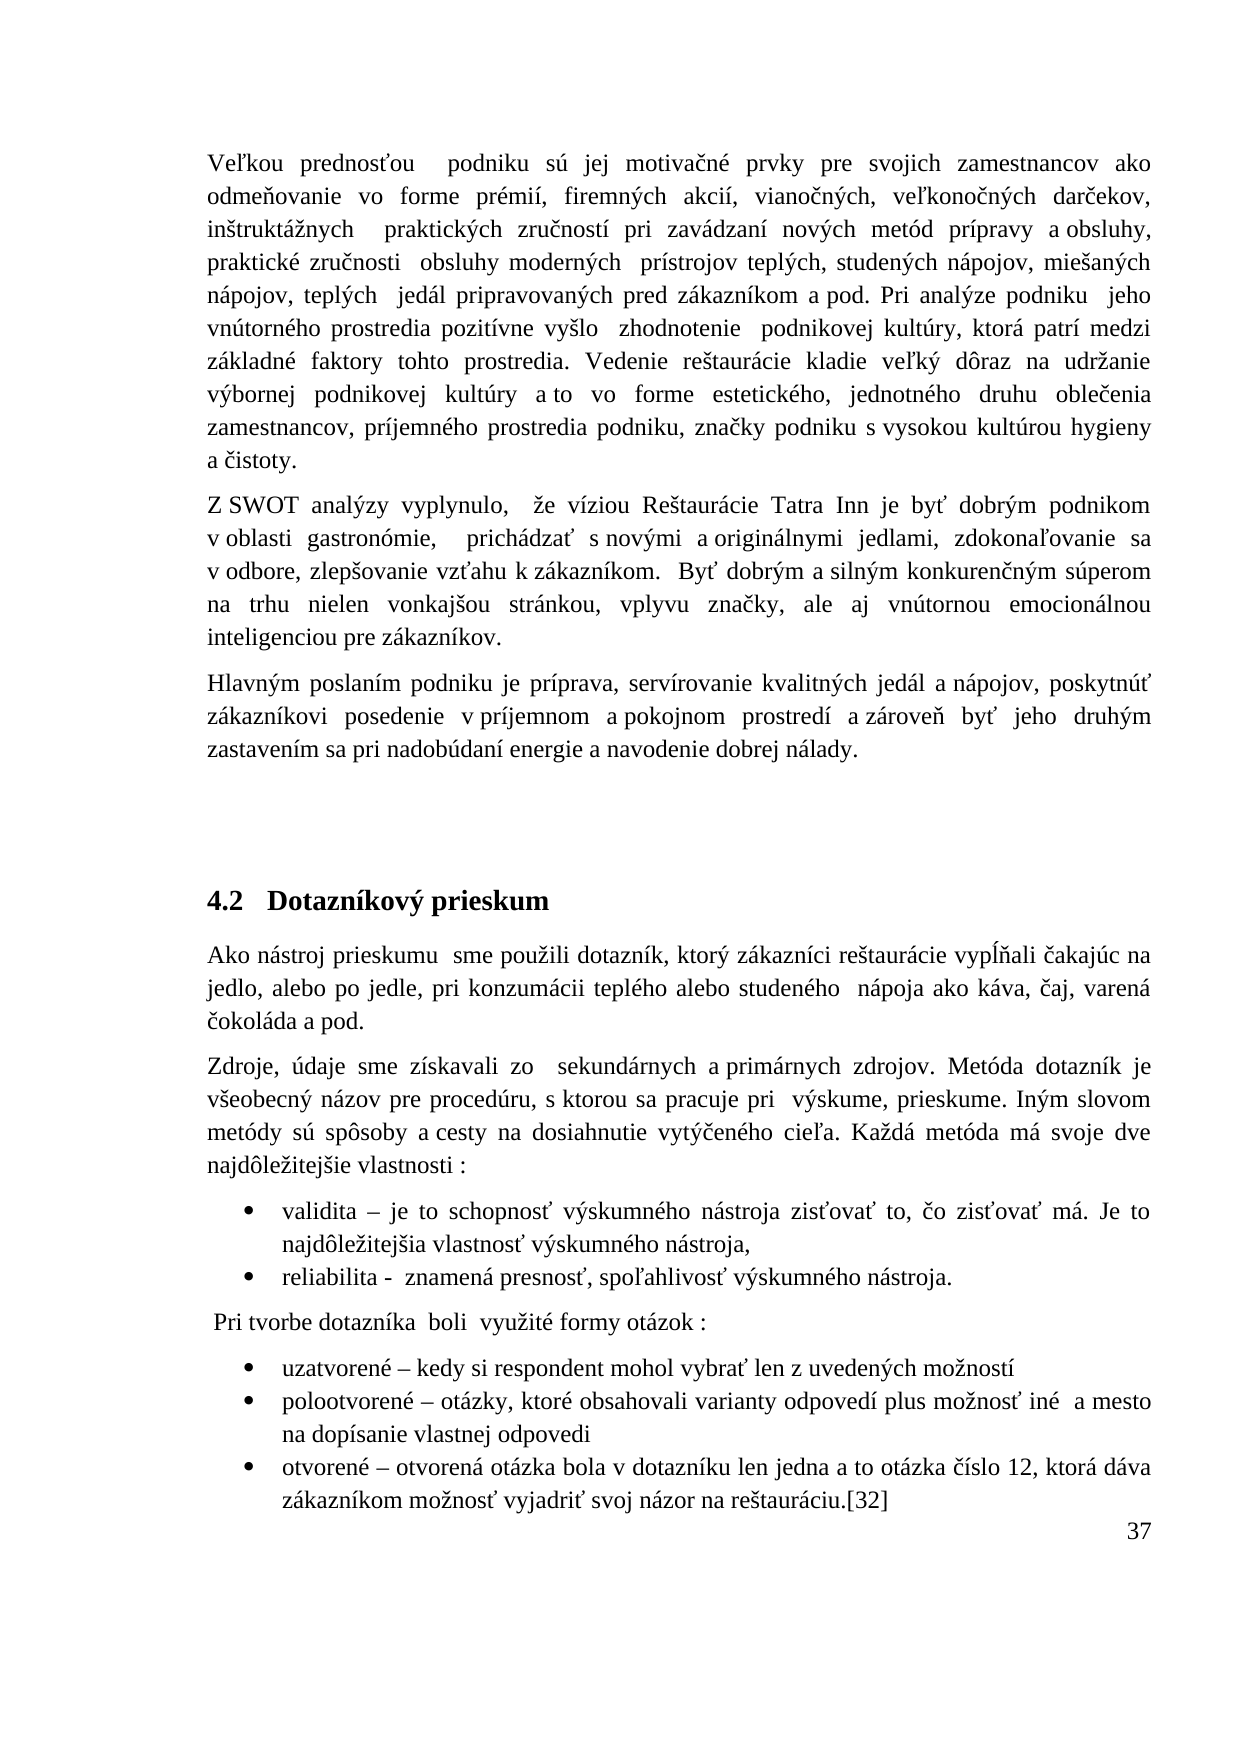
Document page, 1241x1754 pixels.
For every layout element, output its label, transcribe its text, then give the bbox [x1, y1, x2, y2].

list otvorené – otvorená otázka bola v dotazníku len jedna a to otázka číslo 12, ktorá dáva zákazníkom možnosť vyjadriť svoj názor na reštauráciu.[32] [244, 1452, 1152, 1514]
text Pri tvorbe dotazníka boli využité formy otázok : [207, 1307, 1152, 1336]
list reliabilita - znamená presnosť, spoľahlivosť výskumného nástroja. [244, 1262, 1152, 1291]
text Veľkou prednosťou podniku sú jej motivačné prvky pre svojich zamestnancov ako odmeňovanie vo forme prémií, firemných akcií, vianočných, veľkonočných darčekov, inštruktážnych praktických zručností pri zavádzaní nových metód prípravy a obsluhy, praktické zručnosti obsluhy moderných prístrojov teplých, studených nápojov, miešaných nápojov, teplých jedál pripravovaných pred zákazníkom a pod. Pri analýze podniku jeho vnútorného prostredia pozitívne vyšlo zhodnotenie podnikovej kultúry, ktorá patrí medzi základné faktory tohto prostredia. Vedenie reštaurácie kladie veľký dôraz na udržanie výbornej podnikovej kultúry a to vo forme estetického, jednotného druhu oblečenia zamestnancov, príjemného prostredia podniku, značky podniku s vysokou kultúrou hygieny a čistoty. [207, 148, 1152, 474]
text Zdroje, údaje sme získavali zo sekundárnych a primárnych zdrojov. Metóda dotazník je všeobecný názov pre procedúru, s ktorou sa pracuje pri výskume, prieskume. Iným slovom metódy sú spôsoby a cesty na dosiahnutie vytýčeného cieľa. Každá metóda má svoje dve najdôležitejšie vlastnosti : [207, 1051, 1152, 1179]
text Hlavným poslaním podniku je príprava, servírovanie kvalitných jedál a nápojov, poskytnúť zákazníkovi posedenie v príjemnom a pokojnom prostredí a zároveň byť jeho druhým zastavením sa pri nadobúdaní energie a navodenie dobrej nálady. [207, 668, 1152, 763]
list polootvorené – otázky, ktoré obsahovali varianty odpovedí plus možnosť iné a mesto na dopísanie vlastnej odpovedi [244, 1386, 1152, 1448]
subtitle Dotazníkový prieskum [207, 883, 1152, 917]
text Z SWOT analýzy vyplynulo, že víziou Reštaurácie Tatra Inn je byť dobrým podnikom v oblasti gastronómie, prichádzať s novými a originálnymi jedlami, zdokonaľovanie sa v odbore, zlepšovanie vzťahu k zákazníkom. Byť dobrým a silným konkurenčným súperom na trhu nielen vonkajšou stránkou, vplyvu značky, ale aj vnútornou emocionálnou inteligenciou pre zákazníkov. [207, 490, 1152, 651]
text Ako nástroj prieskumu sme použili dotazník, ktorý zákazníci reštaurácie vypĺňali čakajúc na jedlo, alebo po jedle, pri konzumácii teplého alebo studeného nápoja ako káva, čaj, varená čokoláda a pod. [207, 940, 1152, 1034]
list validita – je to schopnosť výskumného nástroja zisťovať to, čo zisťovať má. Je to najdôležitejšia vlastnosť výskumného nástroja, [244, 1196, 1152, 1258]
list uzatvorené – kedy si respondent mohol vybrať len z uvedených možností [244, 1353, 1152, 1382]
